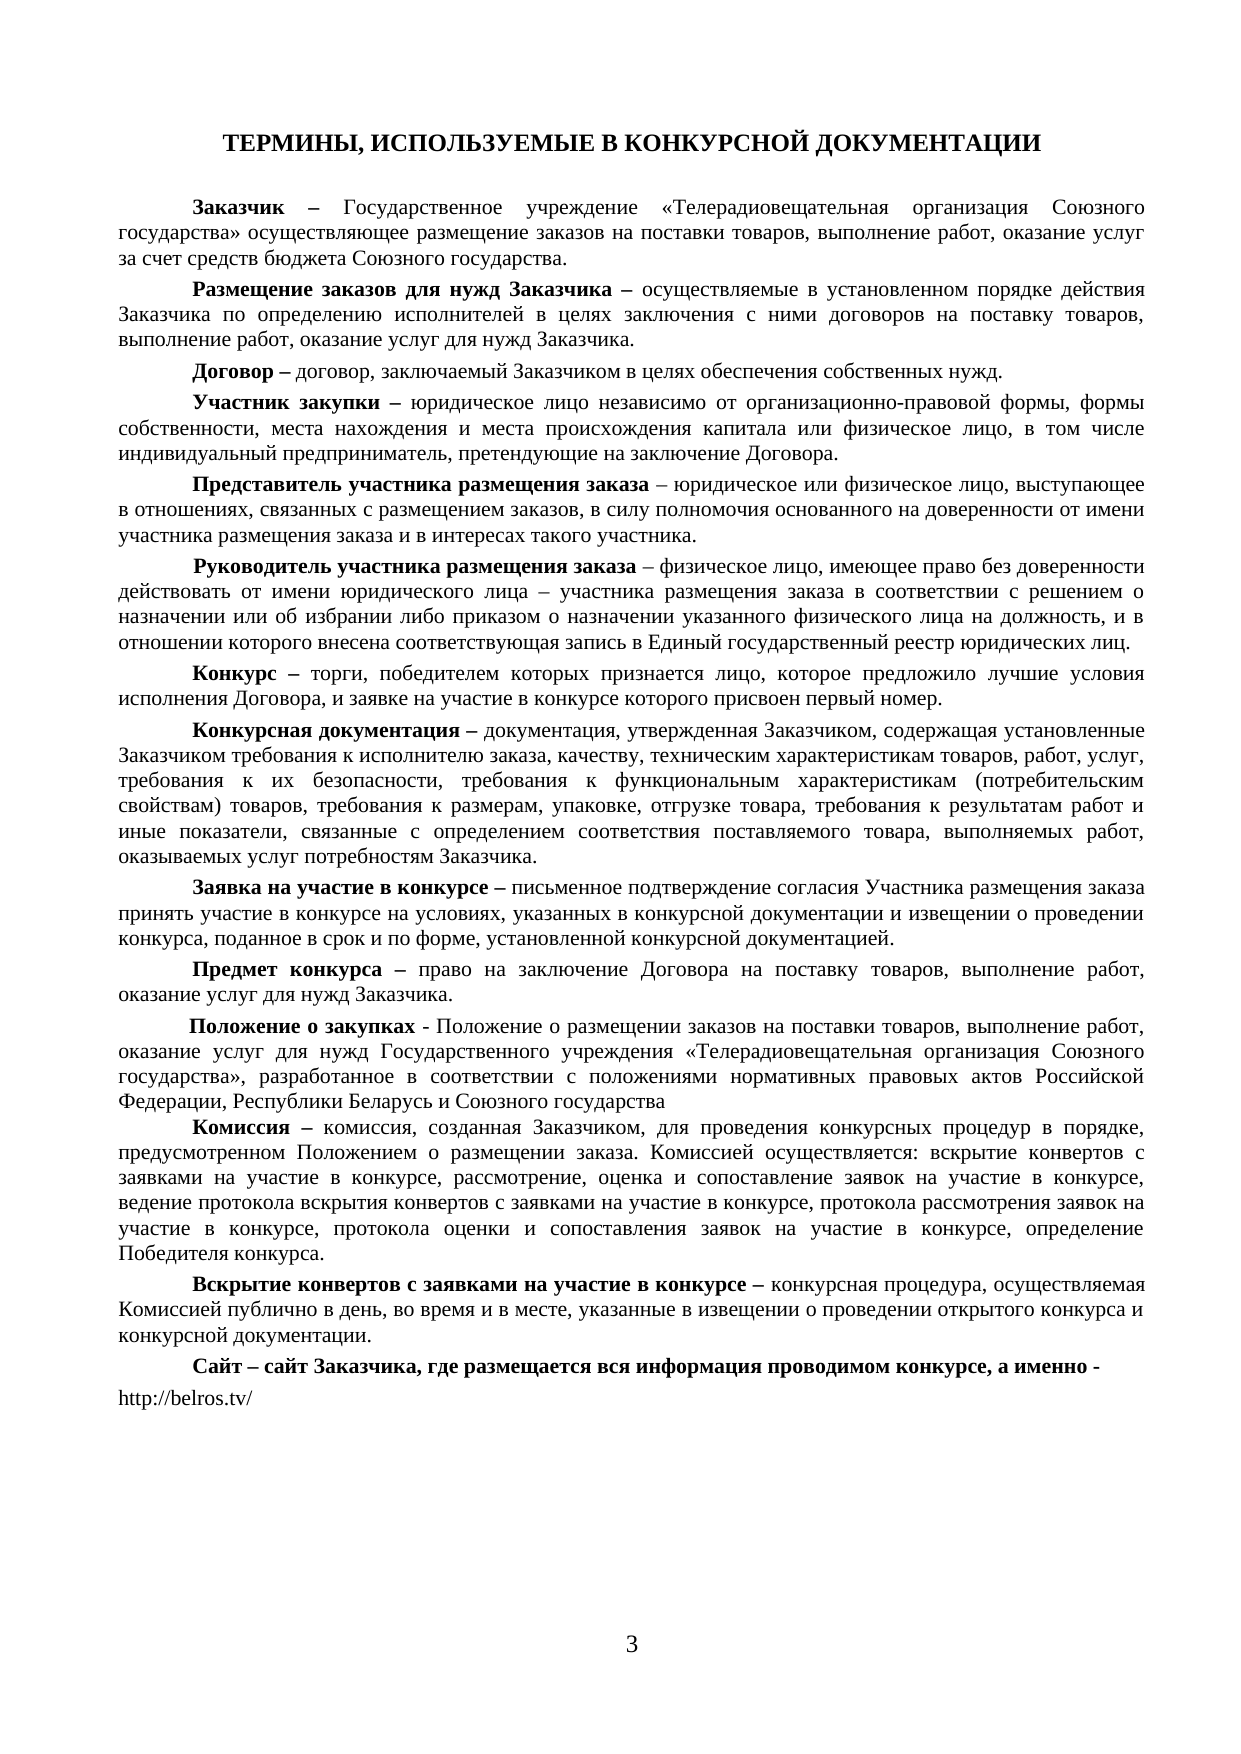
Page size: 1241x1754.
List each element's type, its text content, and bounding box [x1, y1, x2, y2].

text Комиссия – комиссия, созданная Заказчиком, для проведения конкурсных процедур в порядке, предусмотренном Положением о размещении заказа. Комиссией осуществляется: вскрытие конвертов с заявками на участие в конкурсе, рассмотрение, оценка и сопоставление заявок на участие в конкурсе, ведение протокола вскрытия конвертов с заявками на участие в конкурсе, протокола рассмотрения заявок на участие в конкурсе, протокола оценки и сопоставления заявок на участие в конкурсе, определение Победителя конкурса. [118, 1114, 1146, 1265]
text Конкурсная документация – документация, утвержденная Заказчиком, содержащая установленные Заказчиком требования к исполнителю заказа, качеству, техническим характеристикам товаров, работ, услуг, требования к их безопасности, требования к функциональным характеристикам (потребительским свойствам) товаров, требования к размерам, упаковке, отгрузке товара, требования к результатам работ и иные показатели, связанные с определением соответствия поставляемого товара, выполняемых работ, оказываемых услуг потребностям Заказчика. [118, 717, 1146, 868]
text Вскрытие конвертов с заявками на участие в конкурсе – конкурсная процедура, осуществляемая Комиссией публично в день, во время и в месте, указанные в извещении о проведении открытого конкурса и конкурсной документации. [118, 1271, 1146, 1347]
text Сайт – сайт Заказчика, где размещается вся информация проводимом конкурсе, а именно - [118, 1353, 1146, 1378]
text Предмет конкурса – право на заключение Договора на поставку товаров, выполнение работ, оказание услуг для нужд Заказчика. [118, 956, 1146, 1007]
text Участник закупки – юридическое лицо независимо от организационно-правовой формы, формы собственности, места нахождения и места происхождения капитала или физическое лицо, в том числе индивидуальный предприниматель, претендующие на заключение Договора. [118, 389, 1146, 465]
text Размещение заказов для нужд Заказчика – осуществляемые в установленном порядке действия Заказчика по определению исполнителей в целях заключения с ними договоров на поставку товаров, выполнение работ, оказание услуг для нужд Заказчика. [118, 276, 1146, 352]
text Договор – договор, заключаемый Заказчиком в целях обеспечения собственных нужд. [118, 358, 1146, 383]
text ТЕРМИНЫ, ИСПОЛЬЗУЕМЫЕ В КОНКУРСНОЙ ДОКУМЕНТАЦИИ [118, 128, 1146, 156]
text Положение о закупках - Положение о размещении заказов на поставки товаров, выполнение работ, оказание услуг для нужд Государственного учреждения «Телерадиовещательная организация Союзного государства», разработанное в соответствии с положениями нормативных правовых актов Российской Федерации, Республики Беларусь и Союзного государства [118, 1013, 1146, 1114]
text Заказчик – Государственное учреждение «Телерадиовещательная организация Союзного государства» осуществляющее размещение заказов на поставки товаров, выполнение работ, оказание услуг за счет средств бюджета Союзного государства. [118, 194, 1146, 270]
text Руководитель участника размещения заказа – физическое лицо, имеющее право без доверенности действовать от имени юридического лица – участника размещения заказа в соответствии с решением о назначении или об избрании либо приказом о назначении указанного физического лица на должность, и в отношении которого внесена соответствующая запись в Единый государственный реестр юридических лиц. [118, 553, 1146, 654]
text Заявка на участие в конкурсе – письменное подтверждение согласия Участника размещения заказа принять участие в конкурсе на условиях, указанных в конкурсной документации и извещении о проведении конкурса, поданное в срок и по форме, установленной конкурсной документацией. [118, 874, 1146, 950]
text Представитель участника размещения заказа – юридическое или физическое лицо, выступающее в отношениях, связанных с размещением заказов, в силу полномочия основанного на доверенности от имени участника размещения заказа и в интересах такого участника. [118, 471, 1146, 547]
text Конкурс – торги, победителем которых признается лицо, которое предложило лучшие условия исполнения Договора, и заявке на участие в конкурсе которого присвоен первый номер. [118, 660, 1146, 711]
text http://belros.tv/ [118, 1384, 1146, 1410]
